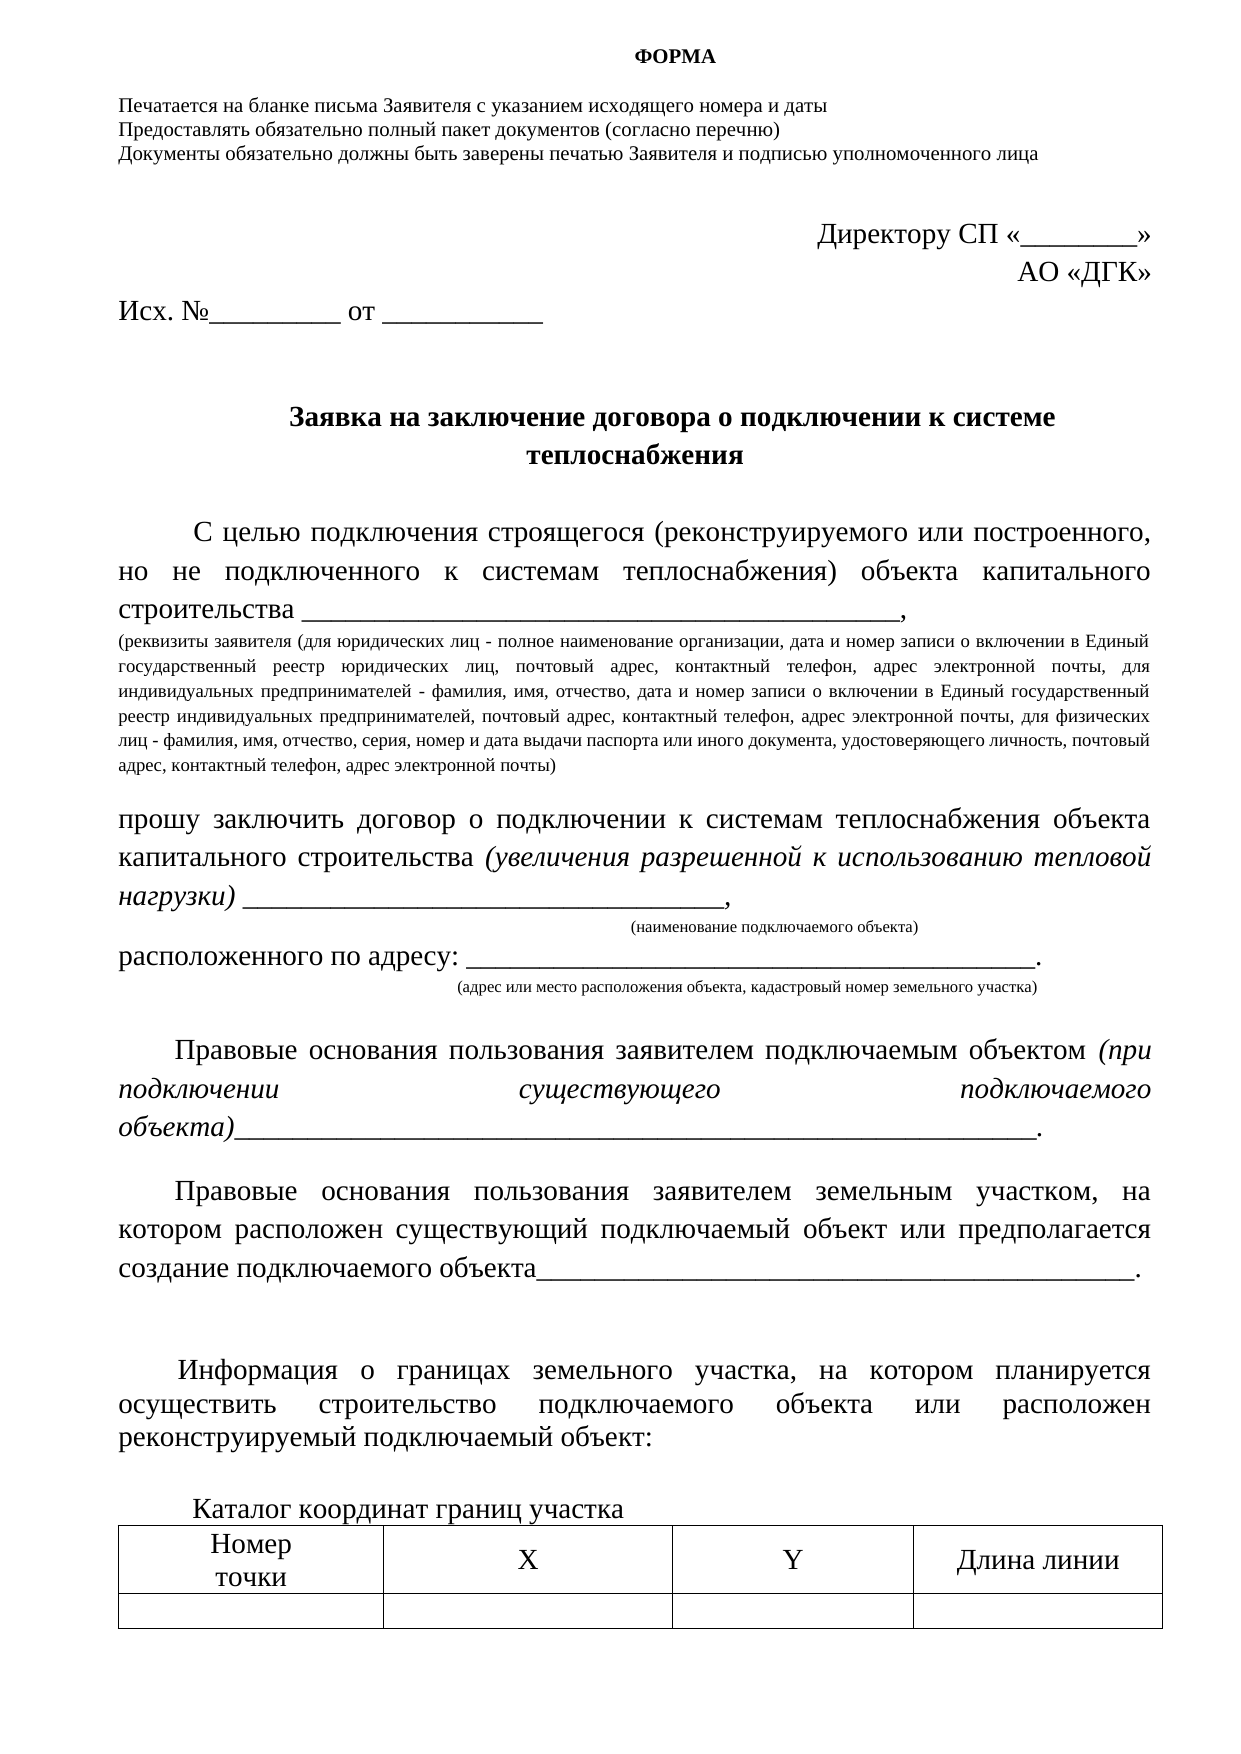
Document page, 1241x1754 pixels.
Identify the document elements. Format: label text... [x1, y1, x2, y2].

text Каталог координат границ участка [192, 1491, 1152, 1525]
text Предоставлять обязательно полный пакет документов (согласно перечню) [118, 117, 1152, 141]
table_header Длина линии [914, 1526, 1162, 1593]
table_cell [914, 1594, 1162, 1627]
text Информация о границах земельного участка, на котором планируется осуществить строительство подключаемого объекта или расположен реконструируемый подключаемый объект: [118, 1352, 1152, 1453]
text С целью подключения строящегося (реконструируемого или построенного, но не подключенного к системам теплоснабжения) объекта капитального строительства _________________________________________, [118, 514, 1152, 625]
text (наименование подключаемого объекта) [118, 917, 1152, 936]
text Печатается на бланке письма Заявителя с указанием исходящего номера и даты [118, 92, 1152, 117]
text Документы обязательно должны быть заверены печатью Заявителя и подписью уполномоченного лица [118, 141, 1152, 165]
text Исх. №_________ от ___________ [118, 293, 1152, 326]
table_header Номер точки [119, 1526, 383, 1593]
text расположенного по адресу: _______________________________________. [118, 938, 1152, 972]
text (адрес или место расположения объекта, кадастровый номер земельного участка) [118, 977, 1152, 996]
table_cell [673, 1594, 913, 1627]
text ФОРМА [634, 44, 1152, 68]
text Правовые основания пользования заявителем земельным участком, на котором расположен существующий подключаемый объект или предполагается создание подключаемого объекта_________________________________________. [118, 1173, 1152, 1284]
text прошу заключить договор о подключении к системам теплоснабжения объекта капитального строительства (увеличения разрешенной к использованию тепловой нагрузки) _________________________________, [118, 801, 1152, 912]
text АО «ДГК» [118, 254, 1152, 288]
text Директору СП «________» [118, 216, 1152, 249]
table_cell [119, 1594, 383, 1627]
table_header X [384, 1526, 672, 1593]
text Правовые основания пользования заявителем подключаемым объектом (при подключении существующего подключаемого объекта)_______________________________________________________. [118, 1032, 1152, 1143]
table_header Y [673, 1526, 913, 1593]
table_cell [384, 1594, 672, 1627]
text (реквизиты заявителя (для юридических лиц - полное наименование организации, дата и номер записи о включении в Единый государственный реестр юридических лиц, почтовый адрес, контактный телефон, адрес электронной почты, для индивидуальных предпринимателей - фамилия, имя, отчество, дата и номер записи о включении в Единый государственный реестр индивидуальных предпринимателей, почтовый адрес, контактный телефон, адрес электронной почты, для физических лиц - фамилия, имя, отчество, серия, номер и дата выдачи паспорта или иного документа, удостоверяющего личность, почтовый адрес, контактный телефон, адрес электронной почты) [118, 630, 1152, 776]
subtitle Заявка на заключение договора о подключении к системе теплоснабжения [118, 399, 1152, 471]
